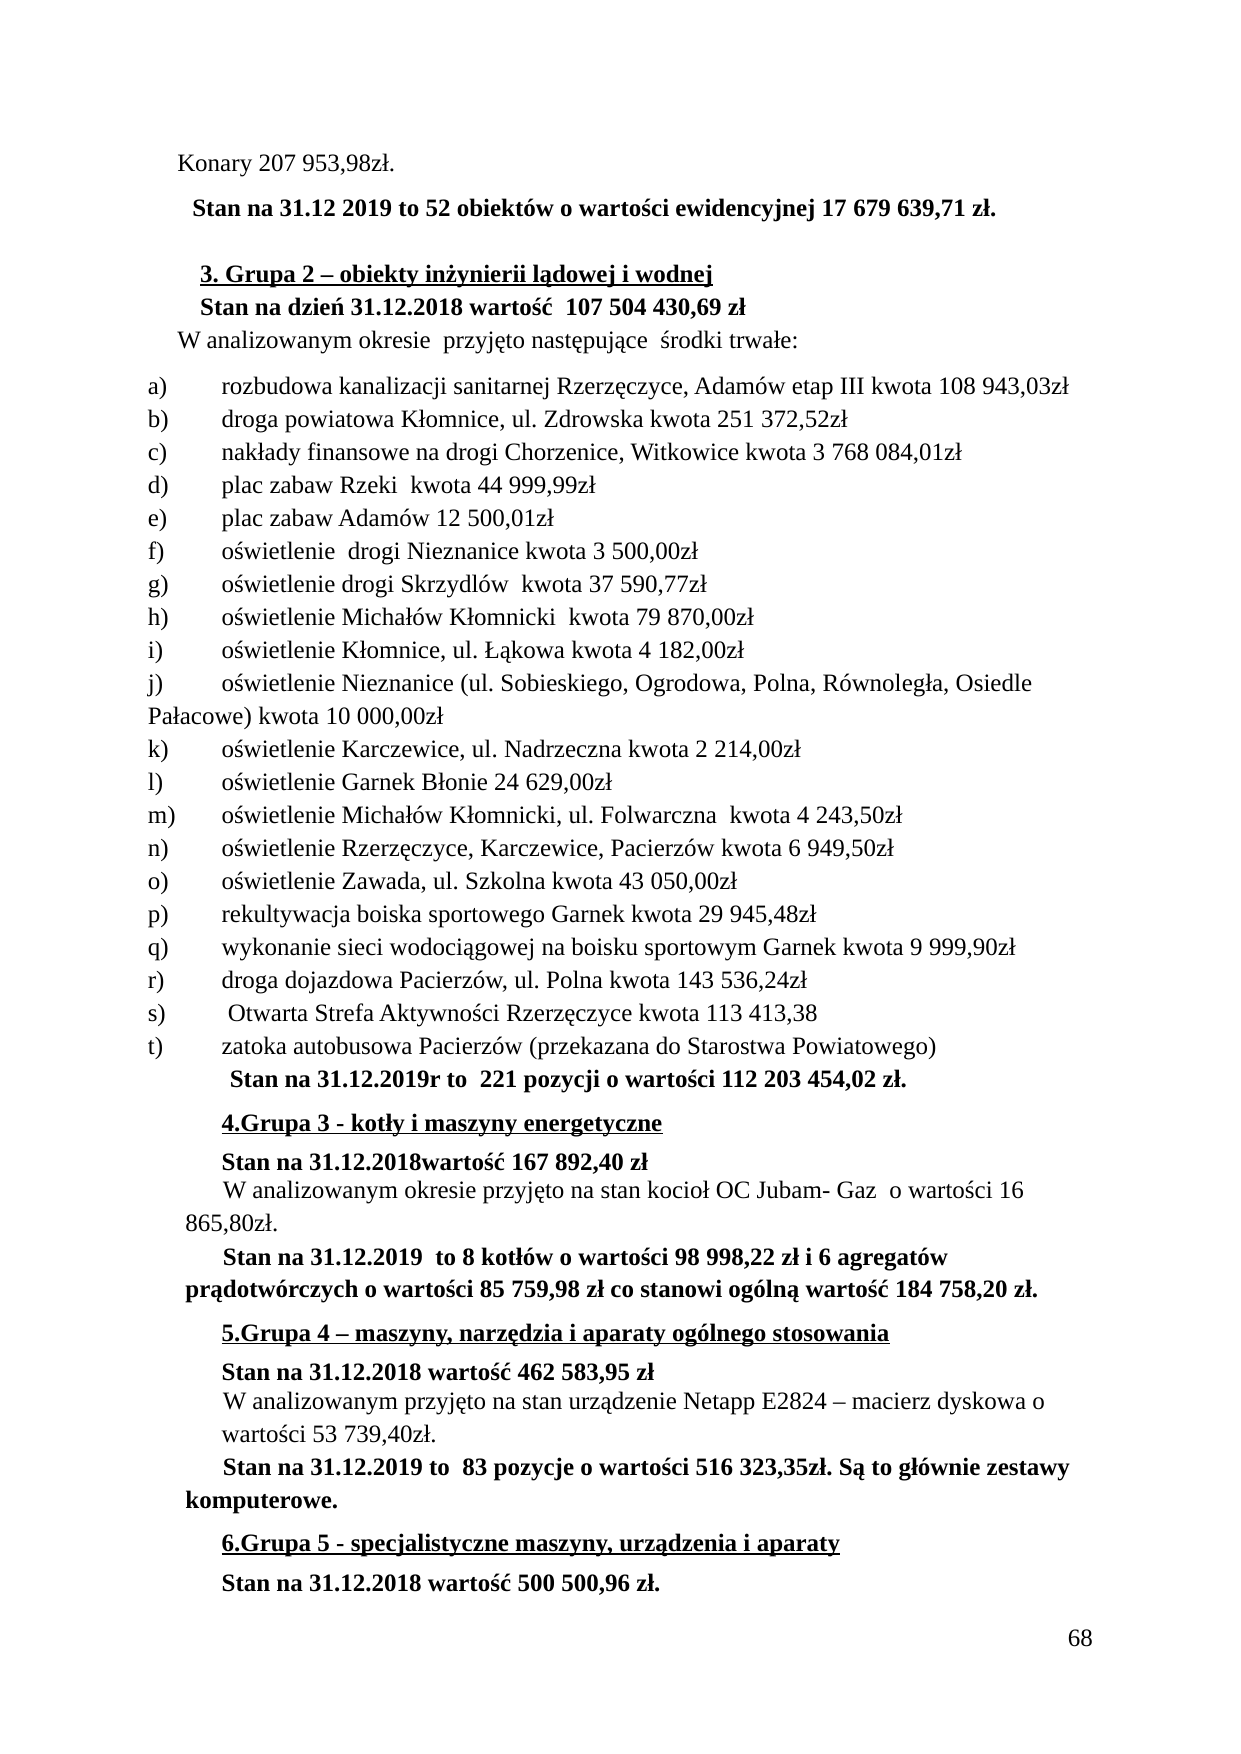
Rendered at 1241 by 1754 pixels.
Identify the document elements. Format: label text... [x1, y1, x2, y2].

list rozbudowa kanalizacji sanitarnej Rzerzęczyce, Adamów etap III kwota 108 943,03zł [148, 371, 1093, 399]
text Stan na 31.12 2019 to 52 obiektów o wartości ewidencyjnej 17 679 639,71 zł. [192, 193, 1093, 222]
list oświetlenie Rzerzęczyce, Karczewice, Pacierzów kwota 6 949,50zł [148, 833, 1093, 862]
list droga powiatowa Kłomnice, ul. Zdrowska kwota 251 372,52zł [148, 404, 1093, 432]
list plac zabaw Adamów 12 500,01zł [148, 503, 1093, 532]
text Stan na 31.12.2019 to 8 kotłów o wartości 98 998,22 zł i 6 agregatów prądotwórczych o wartości 85 759,98 zł co stanowi ogólną wartość 184 758,20 zł. [185, 1242, 1093, 1303]
list oświetlenie drogi Skrzydlów kwota 37 590,77zł [148, 569, 1093, 598]
text Stan na 31.12.2019r to 221 pozycji o wartości 112 203 454,02 zł. [229, 1064, 1093, 1093]
list rekultywacja boiska sportowego Garnek kwota 29 945,48zł [148, 899, 1093, 928]
text 3. Grupa 2 – obiekty inżynierii lądowej i wodnej [200, 259, 1093, 288]
list plac zabaw Rzeki kwota 44 999,99zł [148, 470, 1093, 498]
list oświetlenie Zawada, ul. Szkolna kwota 43 050,00zł [148, 866, 1093, 895]
text W analizowanym okresie przyjęto na stan kocioł OC Jubam- Gaz o wartości 16 865,80zł. [185, 1176, 1093, 1237]
text Stan na 31.12.2018 wartość 500 500,96 zł. [221, 1568, 1093, 1596]
list oświetlenie Michałów Kłomnicki, ul. Folwarczna kwota 4 243,50zł [148, 800, 1093, 829]
list oświetlenie Michałów Kłomnicki kwota 79 870,00zł [148, 602, 1093, 631]
text W analizowanym przyjęto na stan urządzenie Netapp E2824 – macierz dyskowa o wartości 53 739,40zł. [221, 1386, 1093, 1448]
list Otwarta Strefa Aktywności Rzerzęczyce kwota 113 413,38 [148, 998, 1093, 1027]
text W analizowanym okresie przyjęto następujące środki trwałe: [177, 325, 1093, 354]
text Stan na dzień 31.12.2018 wartość 107 504 430,69 zł [200, 292, 1093, 321]
list nakłady finansowe na drogi Chorzenice, Witkowice kwota 3 768 084,01zł [148, 437, 1093, 466]
text 6.Grupa 5 - specjalistyczne maszyny, urządzenia i aparaty [221, 1528, 1093, 1557]
list oświetlenie Garnek Błonie 24 629,00zł [148, 767, 1093, 796]
list zatoka autobusowa Pacierzów (przekazana do Starostwa Powiatowego) [148, 1031, 1093, 1060]
list oświetlenie Nieznanice (ul. Sobieskiego, Ogrodowa, Polna, Równoległa, Osiedle Pałacowe) kwota 10 000,00zł [148, 668, 1093, 730]
list wykonanie sieci wodociągowej na boisku sportowym Garnek kwota 9 999,90zł [148, 932, 1093, 961]
list oświetlenie drogi Nieznanice kwota 3 500,00zł [148, 536, 1093, 564]
text Stan na 31.12.2018 wartość 462 583,95 zł [221, 1357, 1093, 1386]
list droga dojazdowa Pacierzów, ul. Polna kwota 143 536,24zł [148, 965, 1093, 994]
text Stan na 31.12.2018wartość 167 892,40 zł [221, 1147, 1093, 1176]
list oświetlenie Kłomnice, ul. Łąkowa kwota 4 182,00zł [148, 635, 1093, 664]
text 4.Grupa 3 - kotły i maszyny energetyczne [221, 1108, 1093, 1136]
text Stan na 31.12.2019 to 83 pozycje o wartości 516 323,35zł. Są to głównie zestawy komputerowe. [185, 1452, 1093, 1514]
list oświetlenie Karczewice, ul. Nadrzeczna kwota 2 214,00zł [148, 734, 1093, 763]
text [177, 148, 1093, 176]
text 5.Grupa 4 – maszyny, narzędzia i aparaty ogólnego stosowania [221, 1318, 1093, 1347]
